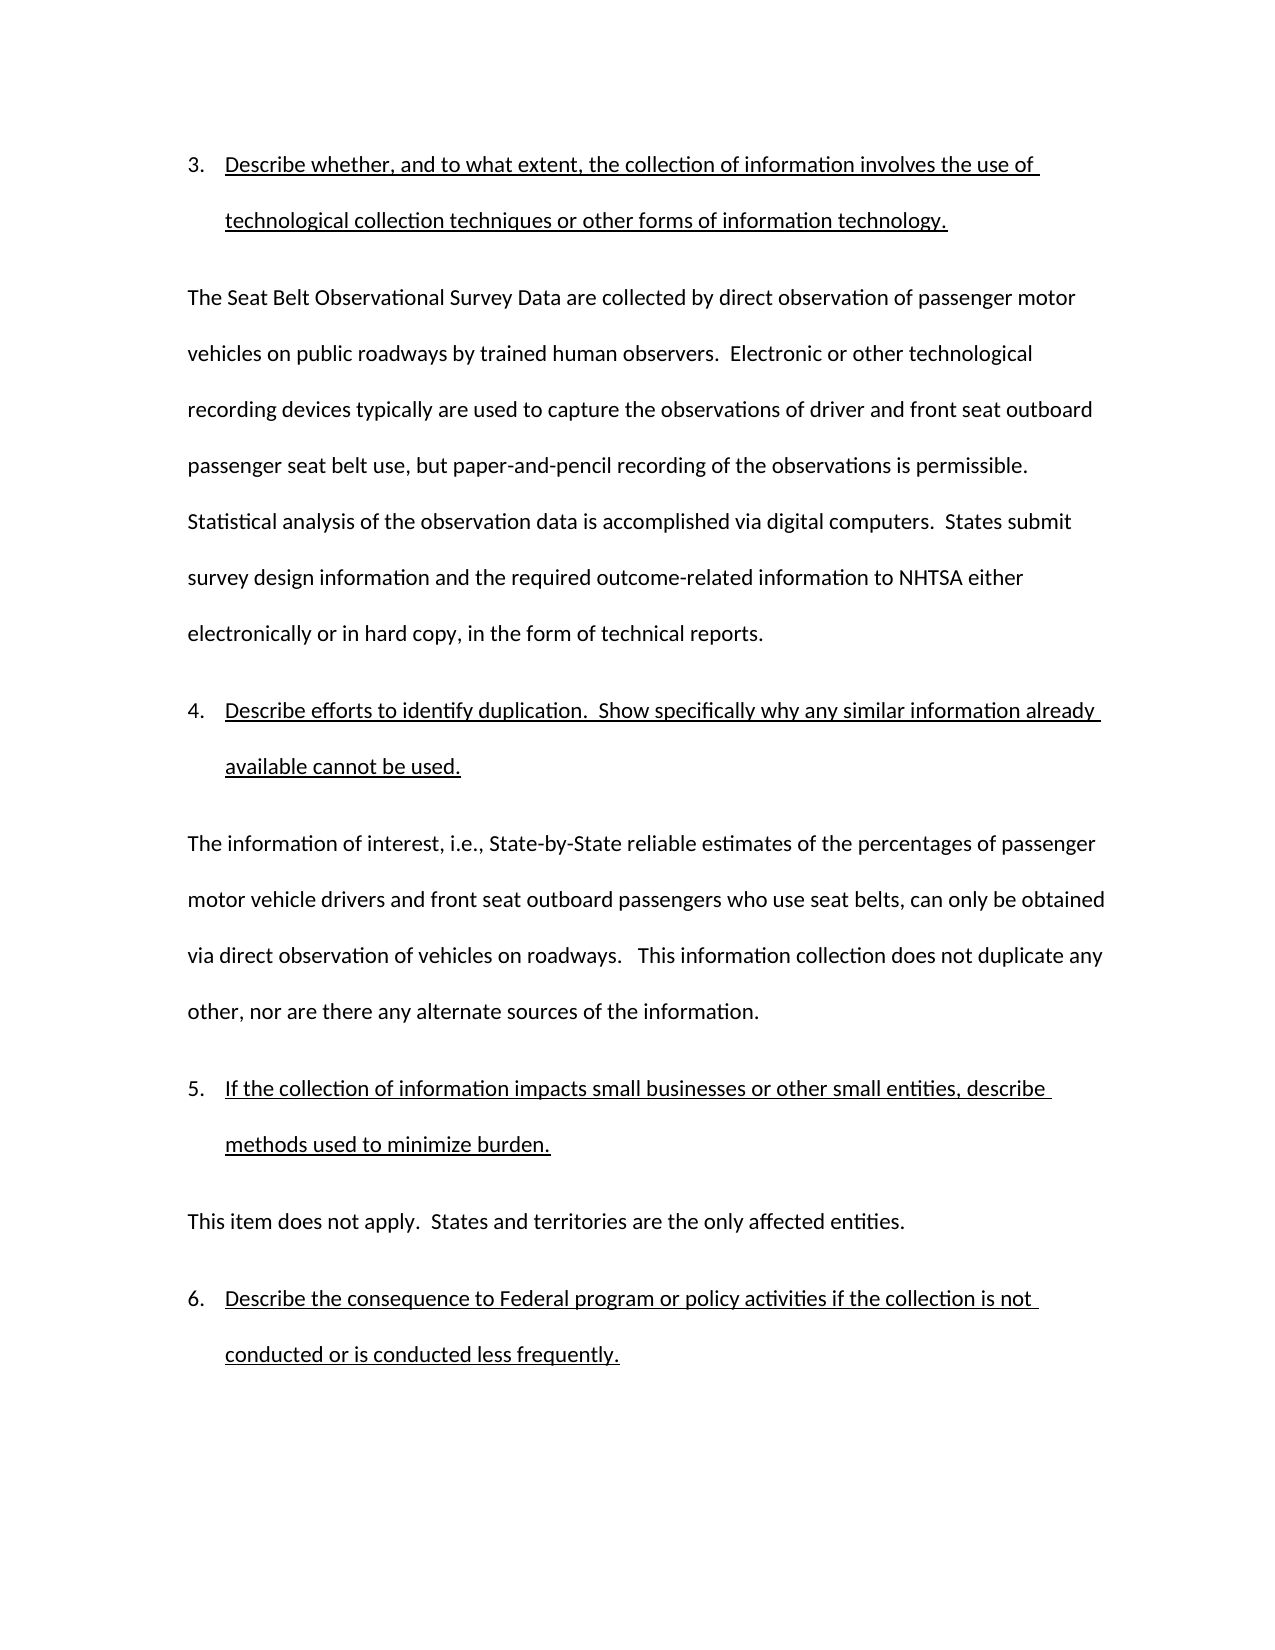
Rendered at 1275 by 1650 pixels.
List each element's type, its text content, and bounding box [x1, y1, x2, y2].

list Describe efforts to identify duplication. Show specifically why any similar information already available cannot be used. [187, 696, 1125, 780]
list Describe the consequence to Federal program or policy activities if the collection is not conducted or is conducted less frequently. [187, 1284, 1125, 1368]
list Describe whether, and to what extent, the collection of information involves the use of technological collection techniques or other forms of information technology. [187, 150, 1125, 234]
list If the collection of information impacts small businesses or other small entities, describe methods used to minimize burden. [187, 1074, 1125, 1158]
text The information of interest, i.e., State-by-State reliable estimates of the percentages of passenger motor vehicle drivers and front seat outboard passengers who use seat belts, can only be obtained via direct observation of vehicles on roadways. This information collection does not duplicate any other, nor are there any alternate sources of the information. [187, 829, 1125, 1025]
text The Seat Belt Observational Survey Data are collected by direct observation of passenger motor vehicles on public roadways by trained human observers. Electronic or other technological recording devices typically are used to capture the observations of driver and front seat outboard passenger seat belt use, but paper-and-pencil recording of the observations is permissible. Statistical analysis of the observation data is accomplished via digital computers. States submit survey design information and the required outcome-related information to NHTSA either electronically or in hard copy, in the form of technical reports. [187, 283, 1125, 647]
text This item does not apply. States and territories are the only affected entities. [187, 1207, 1125, 1235]
